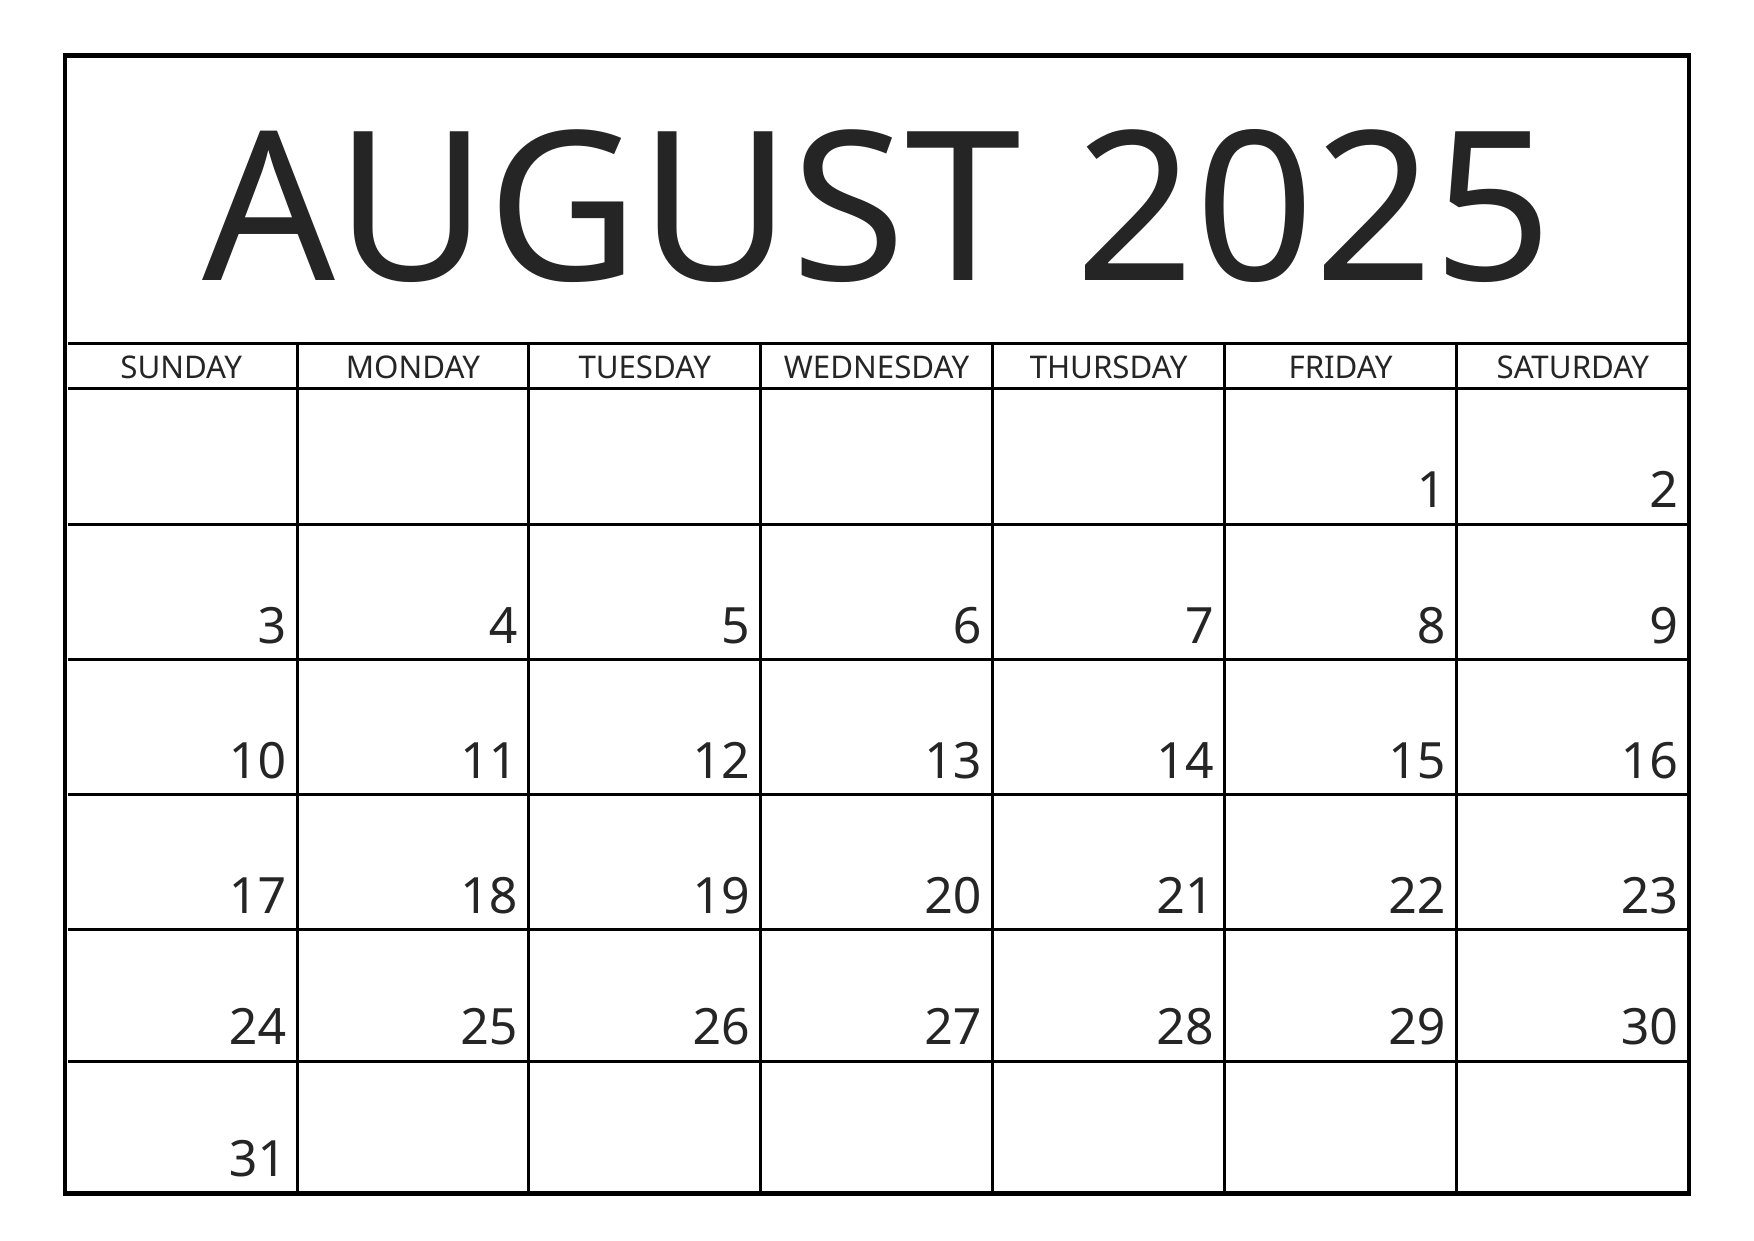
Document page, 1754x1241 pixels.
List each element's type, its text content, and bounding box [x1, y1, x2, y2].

table_cell TUESDAY [530, 345, 759, 387]
table_cell 2 [1458, 390, 1687, 522]
table_cell 21 [994, 796, 1223, 928]
table_cell 13 [762, 661, 991, 793]
table_cell 14 [994, 661, 1223, 793]
table_cell [530, 1063, 759, 1191]
table_cell 20 [762, 796, 991, 928]
table_cell [530, 390, 759, 522]
table_cell 15 [1226, 661, 1455, 793]
table_cell [1458, 1063, 1687, 1191]
table_header AUGUST 2025 [67, 58, 1687, 342]
table_cell 12 [530, 661, 759, 793]
table_cell FRIDAY [1226, 345, 1455, 387]
table_cell 1 [1226, 390, 1455, 522]
table_cell [994, 1063, 1223, 1191]
table_cell 17 [67, 794, 296, 928]
table_cell 3 [67, 524, 296, 658]
table_cell 4 [299, 526, 527, 658]
table_cell 8 [1226, 526, 1455, 658]
table_cell [299, 1063, 527, 1191]
table_cell [762, 390, 991, 522]
table_cell 26 [530, 931, 759, 1059]
table_cell [299, 390, 527, 522]
table_cell 9 [1458, 526, 1687, 658]
table_cell 11 [299, 661, 527, 793]
table_cell 23 [1458, 796, 1687, 928]
table_cell SUNDAY [67, 343, 296, 387]
table_cell 25 [299, 931, 527, 1059]
table_cell 28 [994, 931, 1223, 1059]
table_cell 22 [1226, 796, 1455, 928]
table_cell 6 [762, 526, 991, 658]
table_cell 7 [994, 526, 1223, 658]
table_cell THURSDAY [994, 345, 1223, 387]
table_cell [1226, 1063, 1455, 1191]
table_cell 27 [762, 931, 991, 1059]
table_cell 10 [67, 659, 296, 793]
table_cell 5 [530, 526, 759, 658]
table_cell MONDAY [299, 345, 527, 387]
table_cell 16 [1458, 661, 1687, 793]
table_cell 18 [299, 796, 527, 928]
table_cell [67, 388, 296, 522]
table_cell 24 [67, 929, 296, 1059]
table_cell 30 [1458, 931, 1687, 1059]
table_cell 31 [67, 1061, 296, 1191]
table_cell [994, 390, 1223, 522]
table_cell 29 [1226, 931, 1455, 1059]
table_cell 19 [530, 796, 759, 928]
table_cell WEDNESDAY [762, 345, 991, 387]
table_cell SATURDAY [1458, 345, 1687, 387]
table_cell [762, 1063, 991, 1191]
